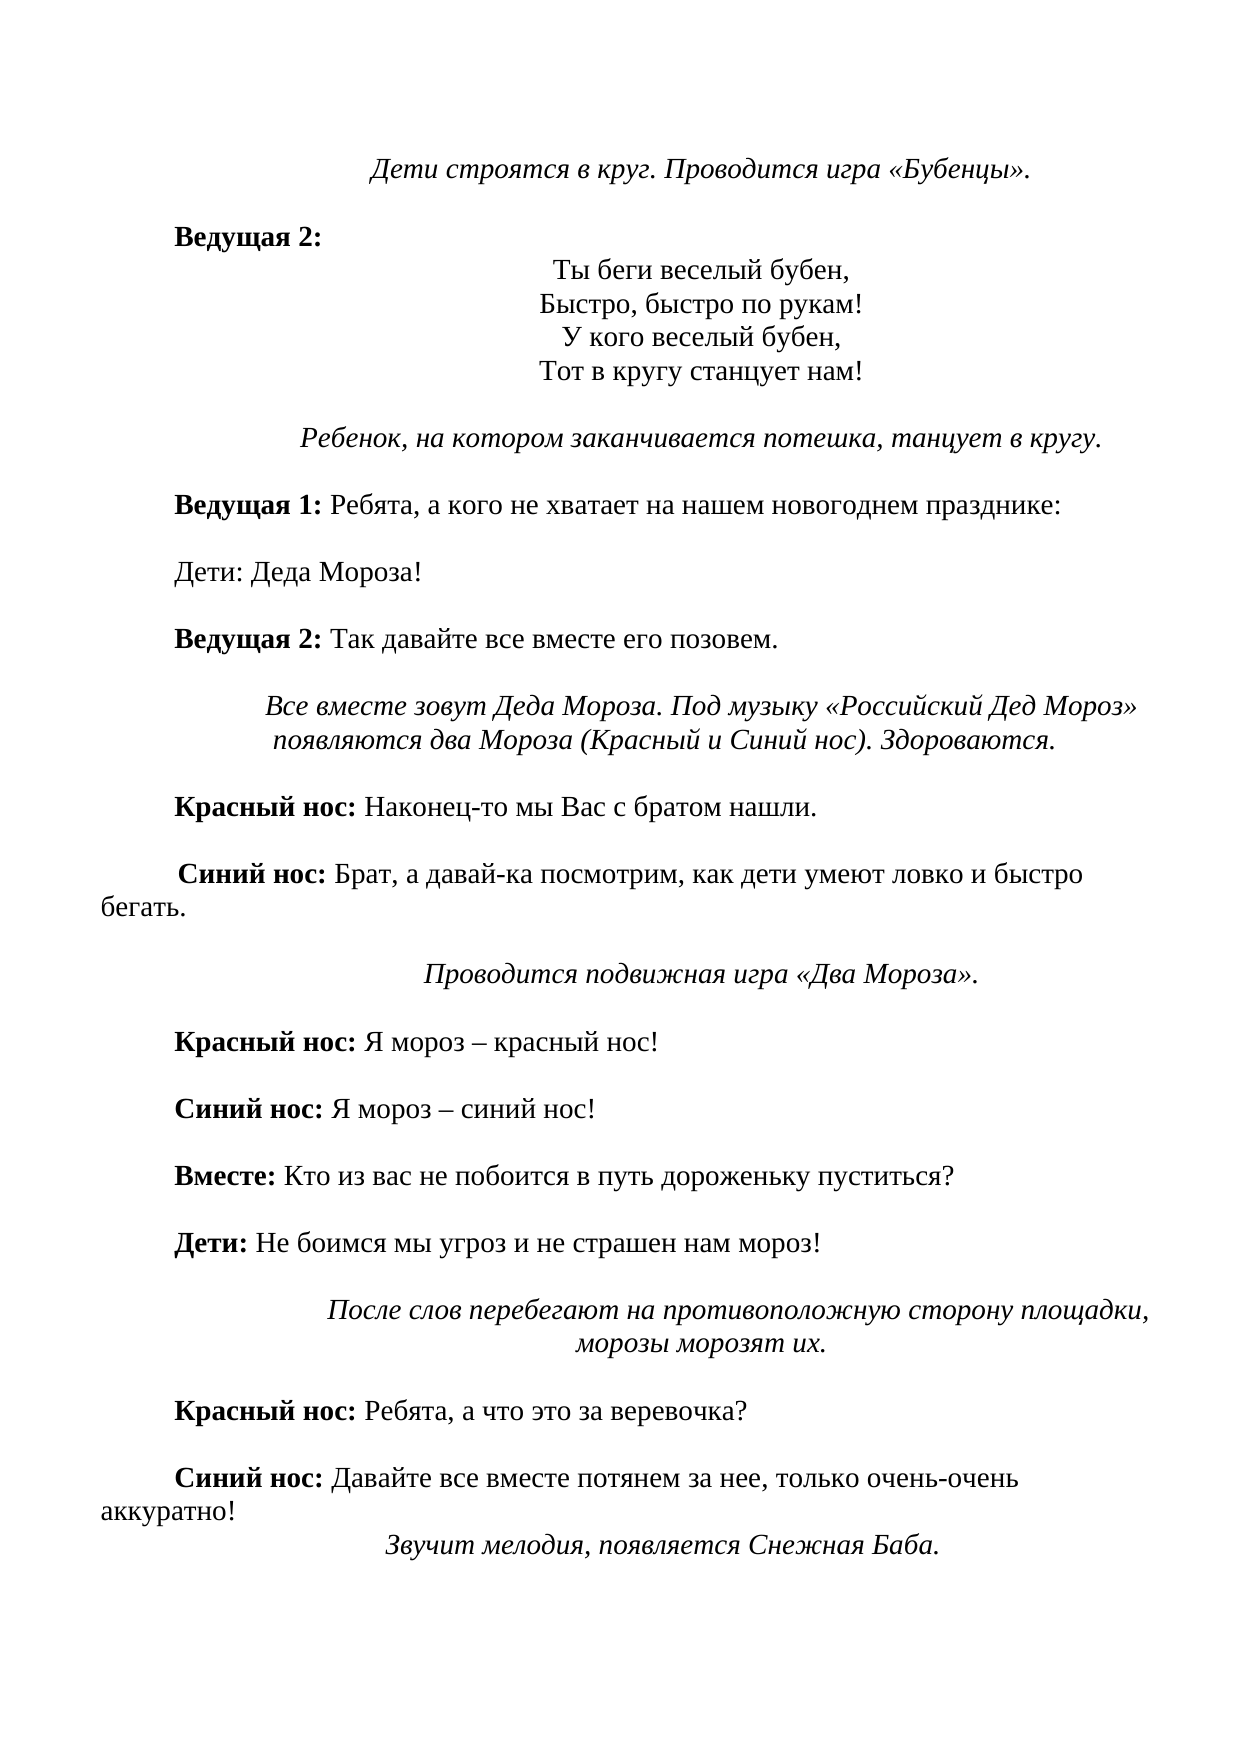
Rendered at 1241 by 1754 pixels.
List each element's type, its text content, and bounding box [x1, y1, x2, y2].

text Дети строятся в круг. Проводится игра «Бубенцы». [177, 152, 1152, 185]
text Вместе: Кто из вас не побоится в путь дороженьку пуститься? [100, 1158, 1152, 1191]
text Дети: Деда Мороза! [100, 554, 1152, 588]
text Синий нос: Брат, а давай-ка посмотрим, как дети умеют ловко и быстро бегать. [100, 856, 1152, 923]
text Ведущая 2: Так давайте все вместе его позовем. [100, 621, 1152, 655]
text Ведущая 2: [100, 219, 1152, 252]
text После слов перебегают на противоположную сторону площадки, морозы морозят их. [251, 1292, 1152, 1359]
text Проводится подвижная игра «Два Мороза». [177, 957, 1152, 990]
text Синий нос: Я мороз – синий нос! [100, 1091, 1152, 1124]
text Все вместе зовут Деда Мороза. Под музыку «Российский Дед Мороз» появляются два Мороза (Красный и Синий нос). Здороваются. [177, 688, 1152, 755]
text Быстро, быстро по рукам! [177, 286, 1152, 319]
text Ты беги веселый бубен, [177, 252, 1152, 286]
text Звучит мелодия, появляется Снежная Баба. [100, 1527, 1152, 1560]
text Дети: Не боимся мы угроз и не страшен нам мороз! [100, 1225, 1152, 1258]
text Ребенок, на котором заканчивается потешка, танцует в кругу. [177, 420, 1152, 453]
text Синий нос: Давайте все вместе потянем за нее, только очень-очень аккуратно! [100, 1460, 1152, 1527]
text Красный нос: Наконец-то мы Вас с братом нашли. [100, 789, 1152, 822]
text Тот в кругу станцует нам! [177, 353, 1152, 386]
text Красный нос: Ребята, а что это за веревочка? [100, 1393, 1152, 1426]
text Ведущая 1: Ребята, а кого не хватает на нашем новогоднем празднике: [100, 487, 1152, 521]
text Красный нос: Я мороз – красный нос! [100, 1024, 1152, 1057]
text У кого веселый бубен, [177, 319, 1152, 353]
